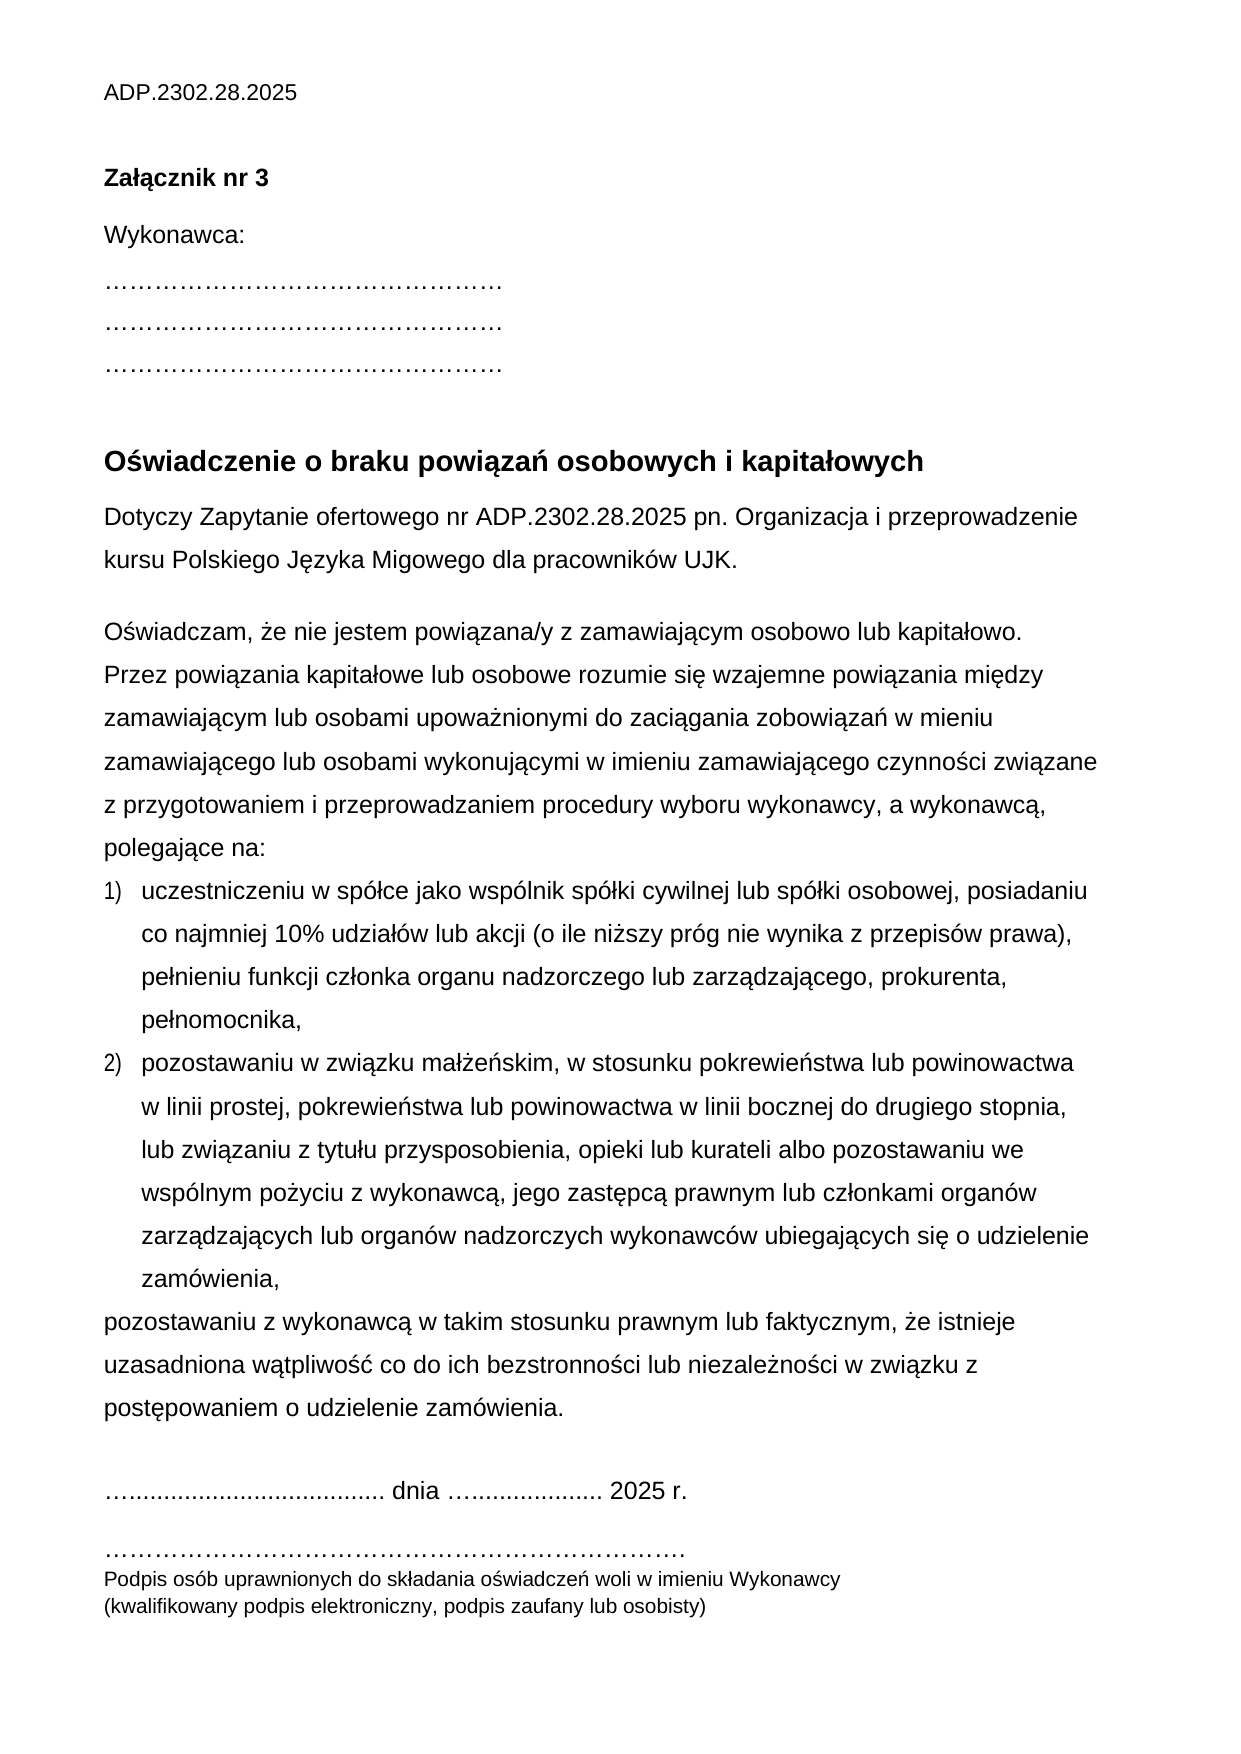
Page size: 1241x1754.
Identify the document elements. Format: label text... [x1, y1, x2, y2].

list uczestniczeniu w spółce jako wspólnik spółki cywilnej lub spółki osobowej, posiadaniu co najmniej 10% udziałów lub akcji (o ile niższy próg nie wynika z przepisów prawa), pełnieniu funkcji członka organu nadzorczego lub zarządzającego, prokurenta, pełnomocnika, [103, 876, 1107, 1034]
text Dotyczy Zapytanie ofertowego nr ADP.2302.28.2025 pn. Organizacja i przeprowadzenie kursu Polskiego Języka Migowego dla pracowników UJK. [103, 502, 1107, 574]
text ………………………………………… [103, 266, 1107, 295]
subtitle Oświadczenie o braku powiązań osobowych i kapitałowych [103, 443, 1107, 477]
text (kwalifikowany podpis elektroniczny, podpis zaufany lub osobisty) [103, 1594, 1107, 1618]
text Oświadczam, że nie jestem powiązana/y z zamawiającym osobowo lub kapitałowo. [103, 617, 1107, 646]
text Wykonawca: [103, 221, 1107, 249]
text Przez powiązania kapitałowe lub osobowe rozumie się wzajemne powiązania między zamawiającym lub osobami upoważnionymi do zaciągania zobowiązań w mieniu zamawiającego lub osobami wykonującymi w imieniu zamawiającego czynności związane z przygotowaniem i przeprowadzaniem procedury wyboru wykonawcy, a wykonawcą, polegające na: [103, 660, 1107, 861]
text ………………………………………… [103, 348, 1107, 377]
text Podpis osób uprawnionych do składania oświadczeń woli w imieniu Wykonawcy [103, 1567, 1107, 1591]
subtitle Załącznik nr 3 [103, 162, 1107, 191]
list pozostawaniu w związku małżeńskim, w stosunku pokrewieństwa lub powinowactwa w linii prostej, pokrewieństwa lub powinowactwa w linii bocznej do drugiego stopnia, lub związaniu z tytułu przysposobienia, opieki lub kurateli albo pozostawaniu we wspólnym pożyciu z wykonawcą, jego zastępcą prawnym lub członkami organów zarządzających lub organów nadzorczych wykonawców ubiegających się o udzielenie zamówienia, [103, 1048, 1107, 1293]
text ………………………………………… [103, 307, 1107, 336]
text ……………………………………………………………. [103, 1534, 1107, 1562]
text …..................................... dnia …................... 2025 r. [103, 1476, 1107, 1505]
text pozostawaniu z wykonawcą w takim stosunku prawnym lub faktycznym, że istnieje uzasadniona wątpliwość co do ich bezstronności lub niezależności w związku z postępowaniem o udzielenie zamówienia. [103, 1307, 1107, 1422]
